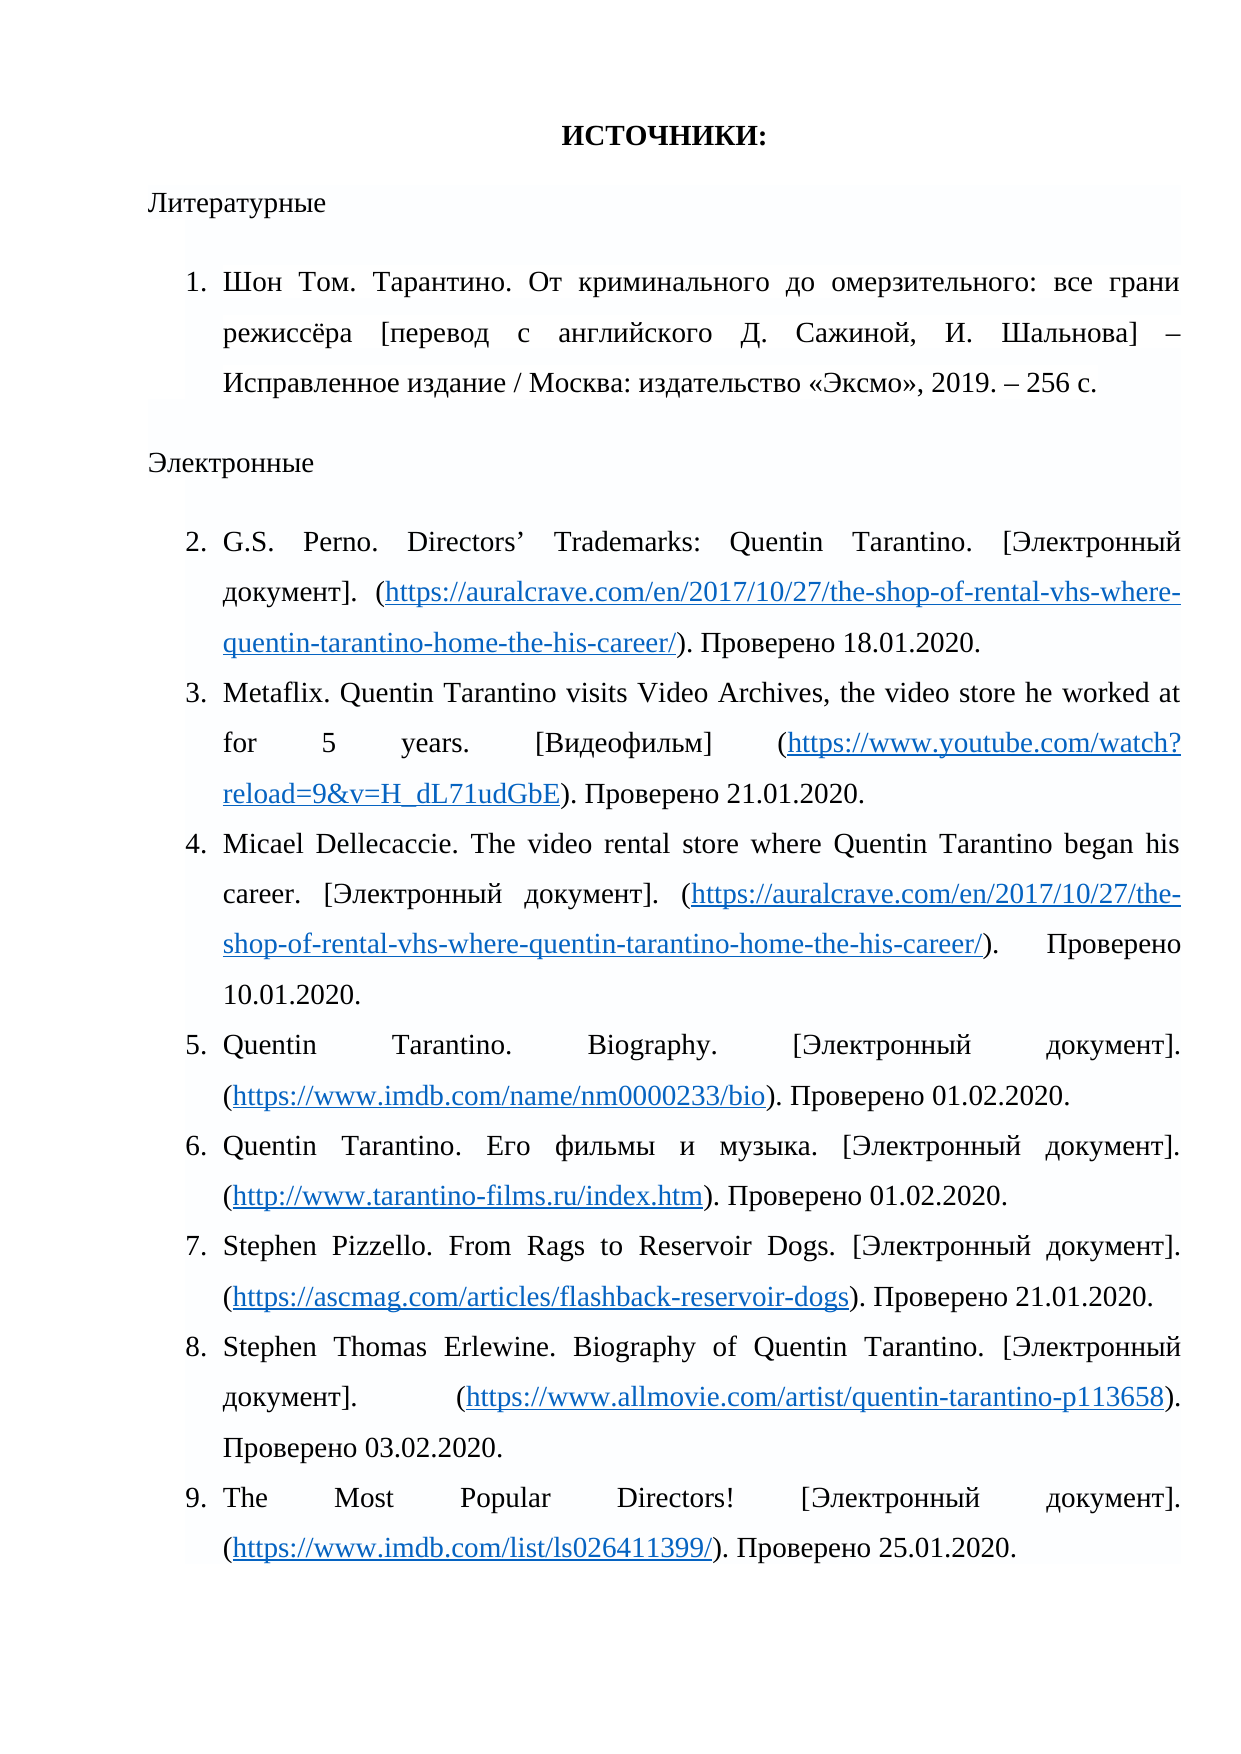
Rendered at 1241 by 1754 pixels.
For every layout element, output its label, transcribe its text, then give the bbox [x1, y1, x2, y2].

list Quentin Tarantino. Его фильмы и музыка. [Электронный документ]. (http://www.tarantino-films.ru/index.htm). Проверено 01.02.2020. [185, 1128, 1181, 1212]
text ИСТОЧНИКИ: [148, 118, 1181, 152]
list Micael Dellecaccie. The video rental store where Quentin Tarantino began his career. [Электронный документ]. (https://auralcrave.com/en/2017/10/27/the-shop-of-rental-vhs-where-quentin-tarantino-home-the-his-career/). Проверено 10.01.2020. [185, 826, 1181, 1011]
list Stephen Thomas Erlewine. Biography of Quentin Tarantino. [Электронный документ]. (https://www.allmovie.com/artist/quentin-tarantino-p113658). Проверено 03.02.2020. [185, 1329, 1181, 1463]
text Электронные [148, 445, 1181, 478]
list Metaflix. Quentin Tarantino visits Video Archives, the video store he worked at for 5 years. [Видеофильм] (https://www.youtube.com/watch?reload=9&v=H_dL71udGbE). Проверено 21.01.2020. [185, 675, 1181, 809]
list Quentin Tarantino. Biography. [Электронный документ]. (https://www.imdb.com/name/nm0000233/bio). Проверено 01.02.2020. [185, 1027, 1181, 1111]
list The Most Popular Directors! [Электронный документ]. (https://www.imdb.com/list/ls026411399/). Проверено 25.01.2020. [185, 1480, 1181, 1564]
list G.S. Perno. Directors’ Trademarks: Quentin Tarantino. [Электронный документ]. (https://auralcrave.com/en/2017/10/27/the-shop-of-rental-vhs-where-quentin-tarantino-home-the-his-career/). Проверено 18.01.2020. [185, 524, 1181, 658]
list Stephen Pizzello. From Rags to Reservoir Dogs. [Электронный документ]. (https://ascmag.com/articles/flashback-reservoir-dogs). Проверено 21.01.2020. [185, 1228, 1181, 1312]
text Литературные [148, 185, 1181, 219]
list Шон Том. Тарантино. От криминального до омерзительного: все грани режиссёра [перевод с английского Д. Сажиной, И. Шальнова] – Исправленное издание / Москва: издательство «Эксмо», 2019. – 256 с. [185, 264, 1181, 399]
